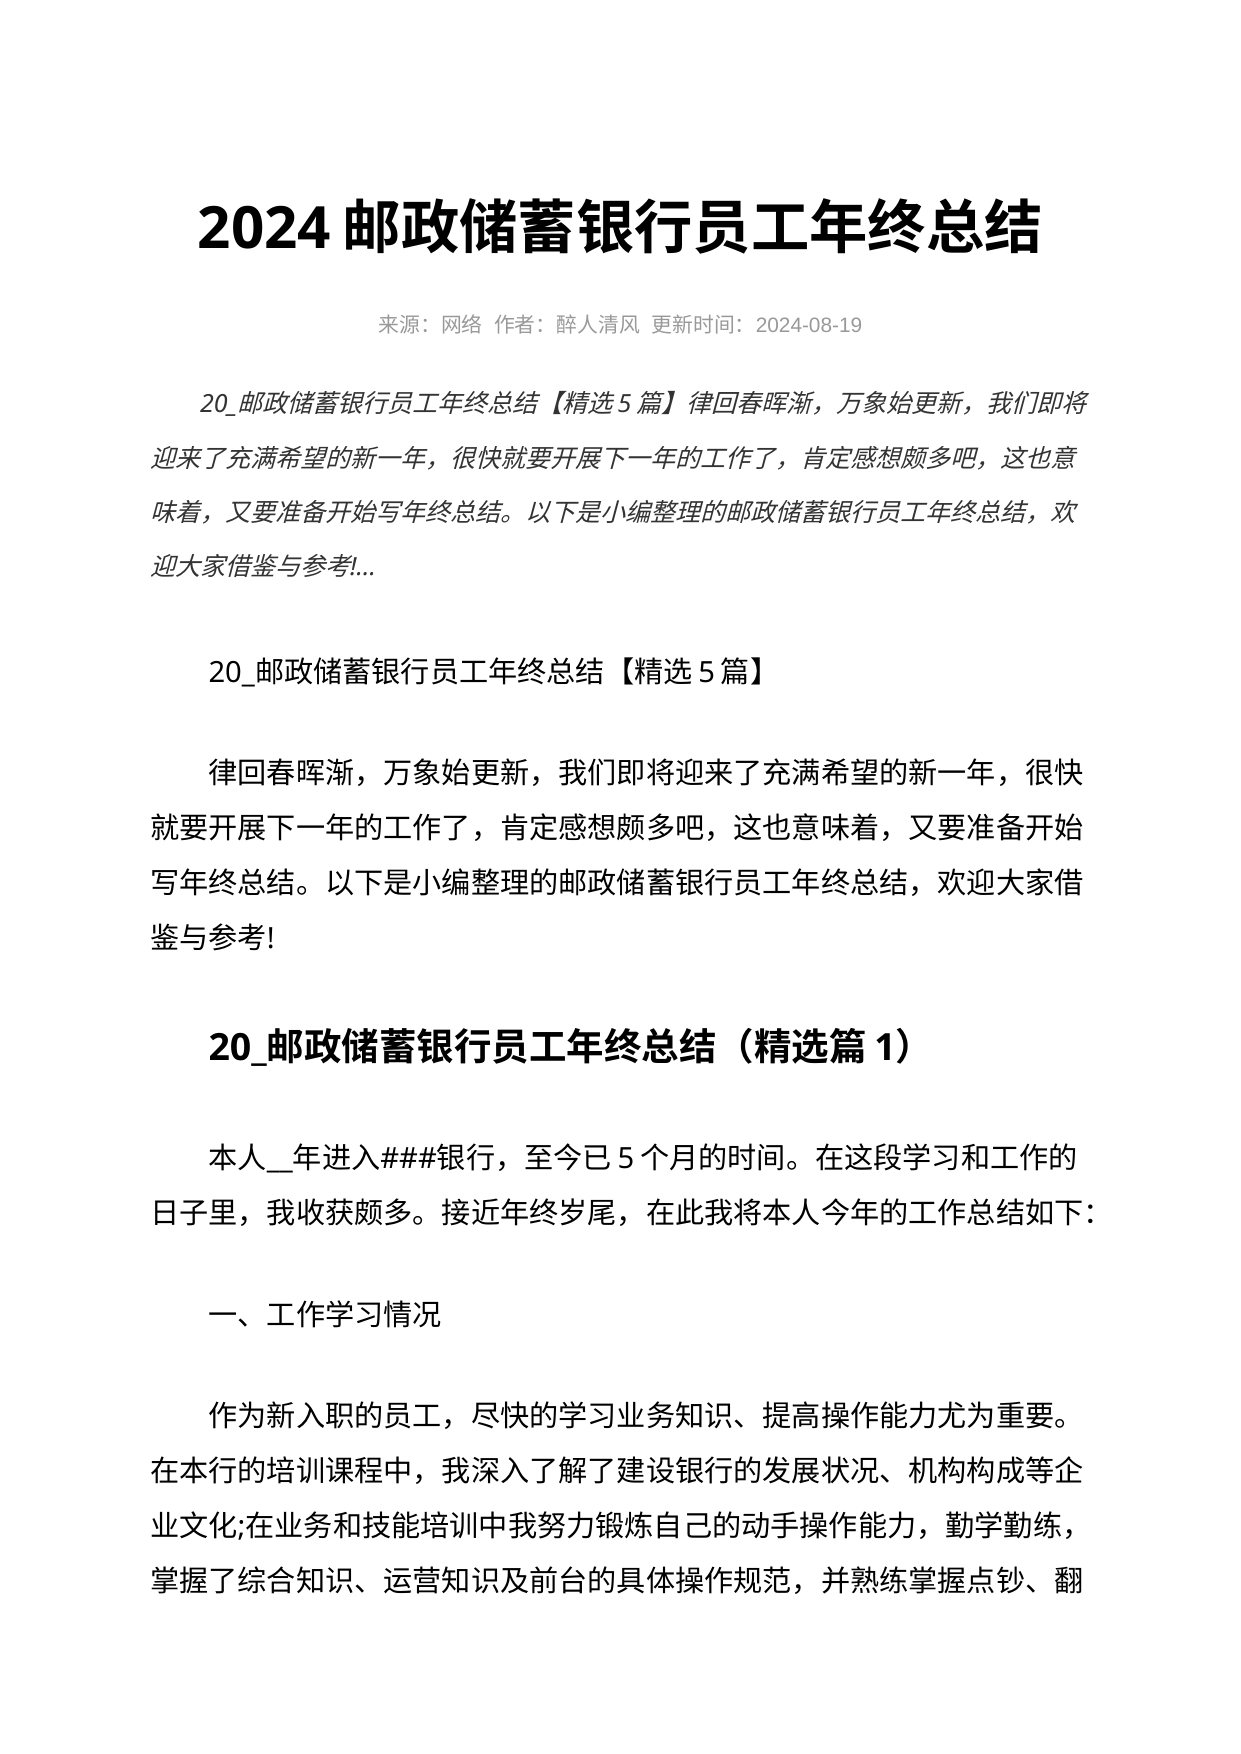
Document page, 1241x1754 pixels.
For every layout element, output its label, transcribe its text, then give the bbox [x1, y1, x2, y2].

text 律回春晖渐，万象始更新，我们即将迎来了充满希望的新一年，很快就要开展下一年的工作了，肯定感想颇多吧，这也意味着，又要准备开始写年终总结。以下是小编整理的邮政储蓄银行员工年终总结，欢迎大家借鉴与参考! [150, 750, 1090, 957]
text 20_邮政储蓄银行员工年终总结（精选篇1） [150, 1017, 1090, 1071]
subtitle 2024邮政储蓄银行员工年终总结 [150, 181, 1090, 266]
text 20_邮政储蓄银行员工年终总结【精选5篇】律回春晖渐，万象始更新，我们即将迎来了充满希望的新一年，很快就要开展下一年的工作了，肯定感想颇多吧，这也意味着，又要准备开始写年终总结。以下是小编整理的邮政储蓄银行员工年终总结，欢迎大家借鉴与参考!... [150, 384, 1090, 583]
text 一、工作学习情况 [150, 1291, 1090, 1333]
text 本人__年进入###银行，至今已5个月的时间。在这段学习和工作的日子里，我收获颇多。接近年终岁尾，在此我将本人今年的工作总结如下： [150, 1134, 1090, 1232]
text 20_邮政储蓄银行员工年终总结【精选5篇】 [150, 648, 1090, 691]
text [150, 1393, 1090, 1600]
text 来源：网络 作者：醉人清风 更新时间：2024-08-19 [150, 313, 1090, 337]
